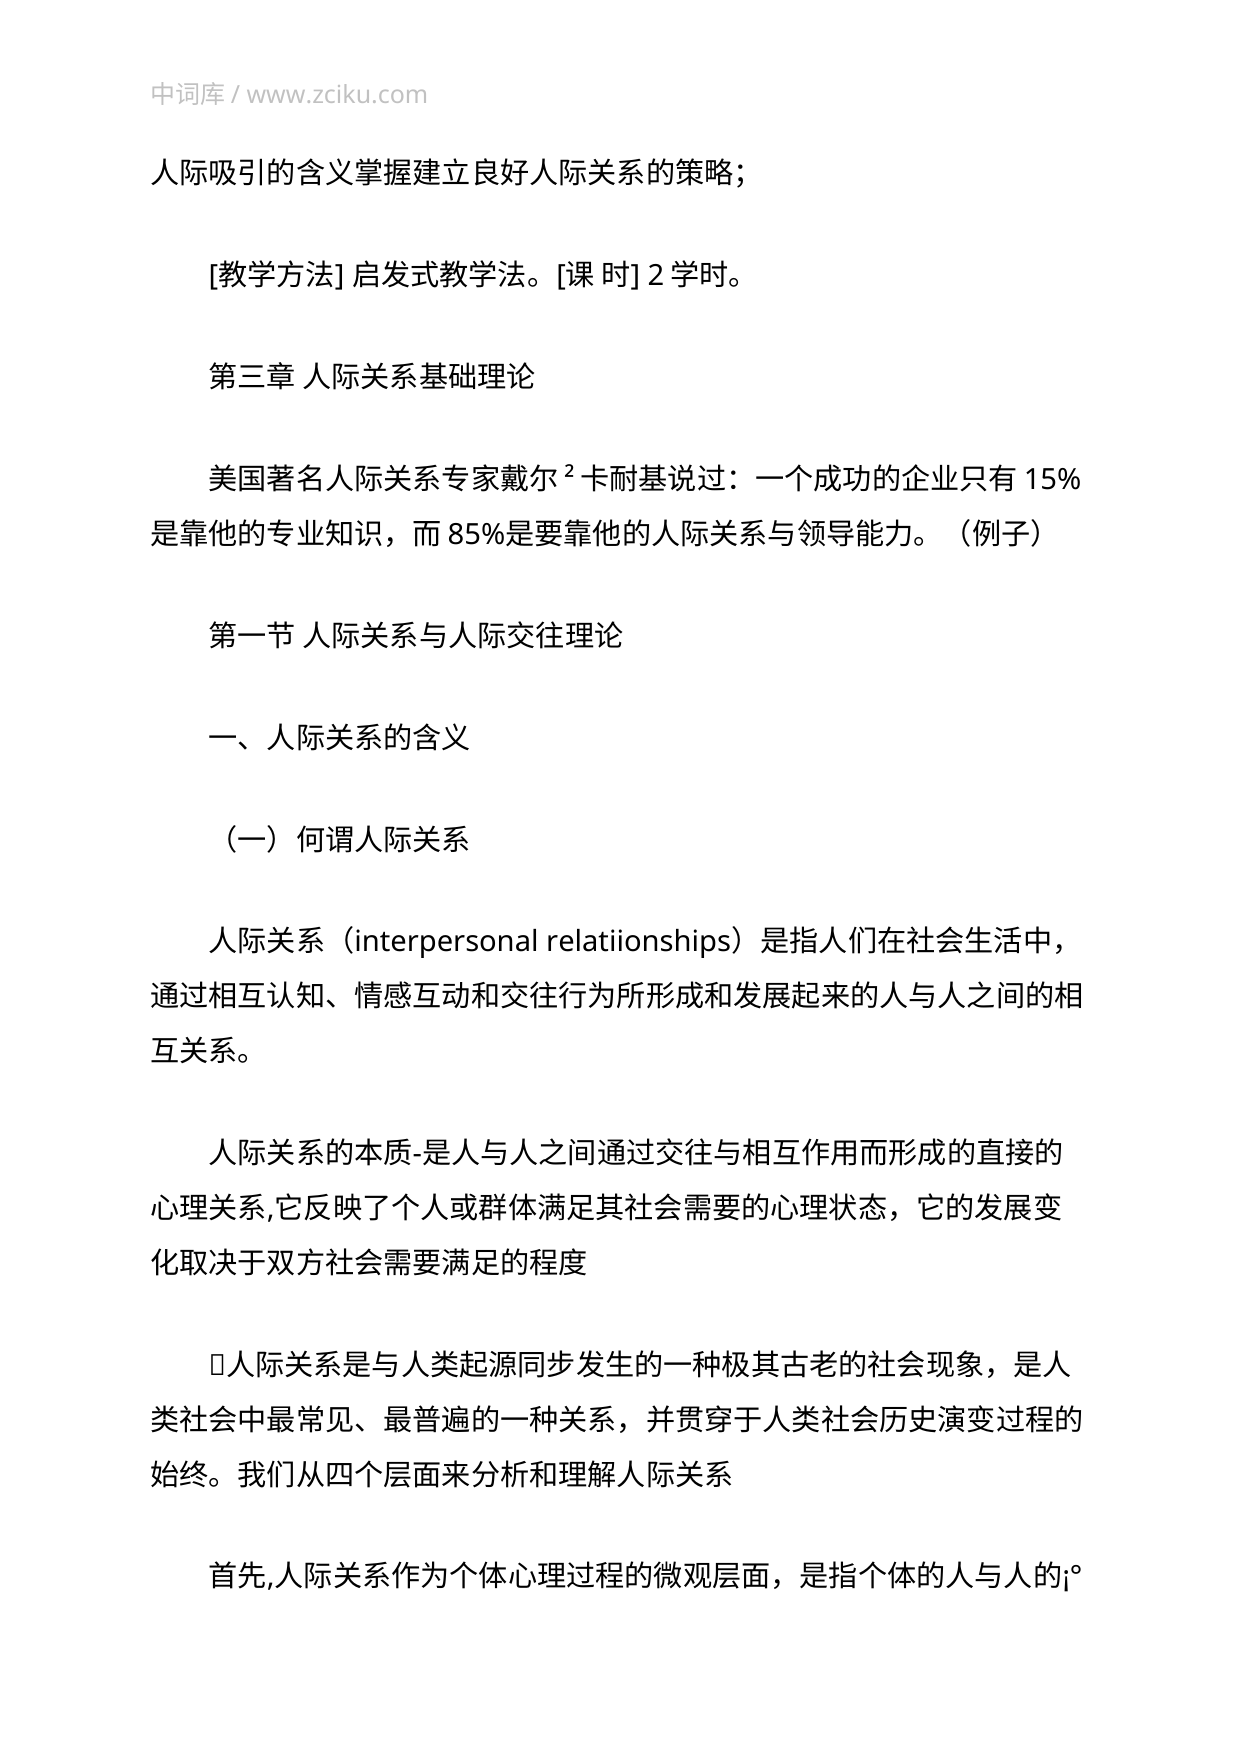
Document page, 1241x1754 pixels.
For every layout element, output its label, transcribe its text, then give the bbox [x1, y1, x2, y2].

text 人际关系的本质-是人与人之间通过交往与相互作用而形成的直接的心理关系,它反映了个人或群体满足其社会需要的心理状态，它的发展变化取决于双方社会需要满足的程度 [150, 1129, 1090, 1282]
text 人际关系是与人类起源同步发生的一种极其古老的社会现象，是人类社会中最常见、最普遍的一种关系，并贯穿于人类社会历史演变过程的始终。我们从四个层面来分析和理解人际关系 [150, 1341, 1090, 1493]
text 美国著名人际关系专家戴尔²卡耐基说过：一个成功的企业只有15%是靠他的专业知识，而85%是要靠他的人际关系与领导能力。（例子） [150, 456, 1090, 553]
text （一）何谓人际关系 [150, 816, 1090, 858]
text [150, 150, 1090, 192]
text 人际关系（interpersonal relatiionships）是指人们在社会生活中，通过相互认知、情感互动和交往行为所形成和发展起来的人与人之间的相互关系。 [150, 918, 1090, 1070]
text 第三章 人际关系基础理论 [150, 354, 1090, 396]
text 一、人际关系的含义 [150, 714, 1090, 757]
text [教学方法] 启发式教学法。[课 时] 2学时。 [150, 252, 1090, 294]
text 第一节 人际关系与人际交往理论 [150, 612, 1090, 655]
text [150, 1553, 1090, 1595]
